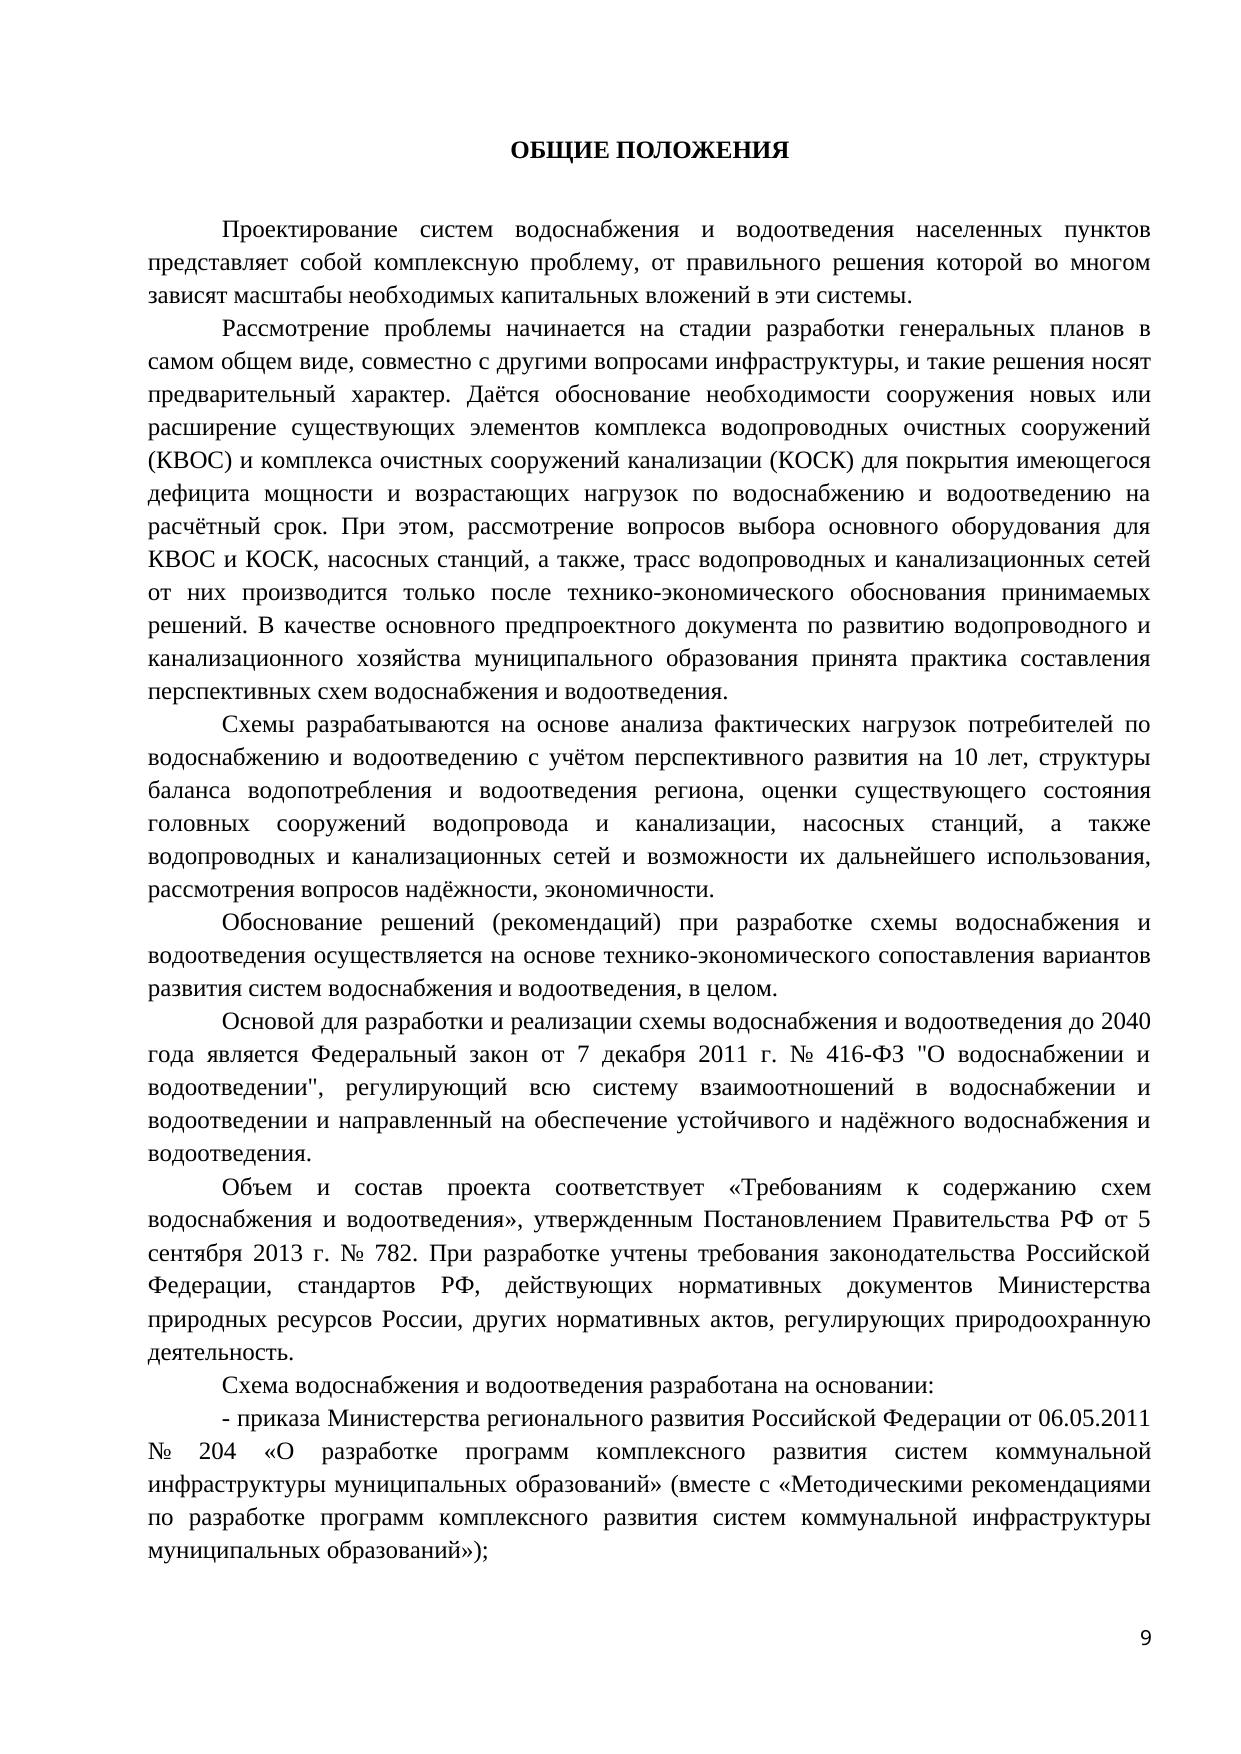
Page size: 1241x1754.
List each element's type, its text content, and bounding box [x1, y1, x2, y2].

text Схема водоснабжения и водоотведения разработана на основании: [148, 1370, 1152, 1398]
subtitle ОБЩИЕ ПОЛОЖЕНИЯ [148, 135, 1152, 164]
text Схемы разрабатываются на основе анализа фактических нагрузок потребителей по водоснабжению и водоотведению с учётом перспективного развития на 10 лет, структуры баланса водопотребления и водоотведения региона, оценки существующего состояния головных сооружений водопровода и канализации, насосных станций, а также водопроводных и канализационных сетей и возможности их дальнейшего использования, рассмотрения вопросов надёжности, экономичности. [148, 709, 1152, 903]
text Рассмотрение проблемы начинается на стадии разработки генеральных планов в самом общем виде, совместно с другими вопросами инфраструктуры, и такие решения носят предварительный характер. Даётся обоснование необходимости сооружения новых или расширение существующих элементов комплекса водопроводных очистных сооружений (КВОС) и комплекса очистных сооружений канализации (КОСК) для покрытия имеющегося дефицита мощности и возрастающих нагрузок по водоснабжению и водоотведению на расчётный срок. При этом, рассмотрение вопросов выбора основного оборудования для КВОС и КОСК, насосных станций, а также, трасс водопроводных и канализационных сетей от них производится только после технико-экономического обоснования принимаемых решений. В качестве основного предпроектного документа по развитию водопроводного и канализационного хозяйства муниципального образования принята практика составления перспективных схем водоснабжения и водоотведения. [148, 313, 1152, 705]
text Основой для разработки и реализации схемы водоснабжения и водоотведения до 2040 года является Федеральный закон от 7 декабря 2011 г. № 416-ФЗ "О водоснабжении и водоотведении", регулирующий всю систему взаимоотношений в водоснабжении и водоотведении и направленный на обеспечение устойчивого и надёжного водоснабжения и водоотведения. [148, 1006, 1152, 1167]
text - приказа Министерства регионального развития Российской Федерации от 06.05.2011 № 204 «О разработке программ комплексного развития систем коммунальной инфраструктуры муниципальных образований» (вместе с «Методическими рекомендациями по разработке программ комплексного развития систем коммунальной инфраструктуры муниципальных образований»); [148, 1403, 1152, 1563]
text Объем и состав проекта соответствует «Требованиям к содержанию схем водоснабжения и водоотведения», утвержденным Постановлением Правительства РФ от 5 сентября 2013 г. № 782. При разработке учтены требования законодательства Российской Федерации, стандартов РФ, действующих нормативных документов Министерства природных ресурсов России, других нормативных актов, регулирующих природоохранную деятельность. [148, 1172, 1152, 1365]
text Проектирование систем водоснабжения и водоотведения населенных пунктов представляет собой комплексную проблему, от правильного решения которой во многом зависят масштабы необходимых капитальных вложений в эти системы. [148, 214, 1152, 309]
text Обоснование решений (рекомендаций) при разработке схемы водоснабжения и водоотведения осуществляется на основе технико-экономического сопоставления вариантов развития систем водоснабжения и водоотведения, в целом. [148, 907, 1152, 1002]
